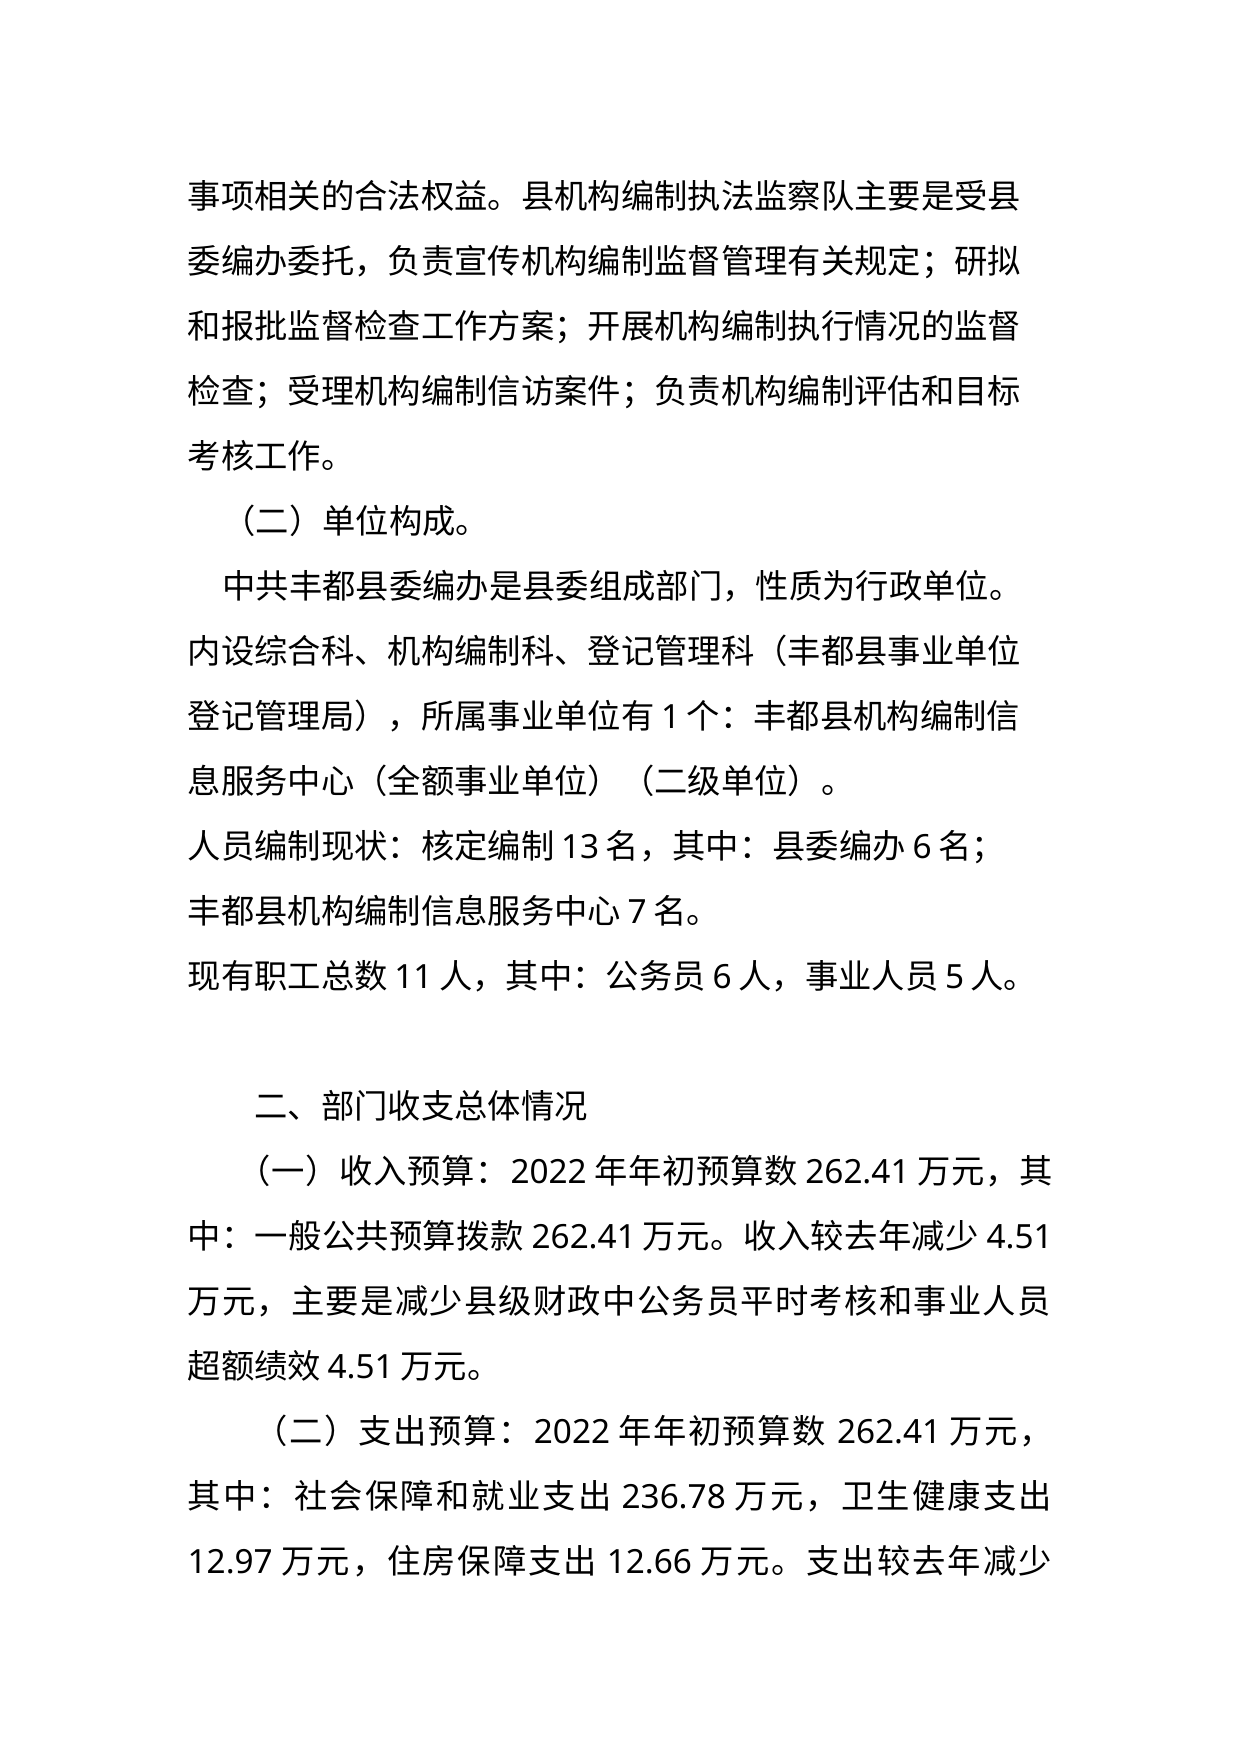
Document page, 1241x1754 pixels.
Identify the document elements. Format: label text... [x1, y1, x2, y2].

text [187, 1397, 1053, 1592]
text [187, 162, 1053, 487]
text （一）收入预算：2022年年初预算数262.41万元，其中：一般公共预算拨款262.41万元。收入较去年减少4.51万元，主要是减少县级财政中公务员平时考核和事业人员超额绩效4.51万元。 [187, 1137, 1053, 1397]
text （二）单位构成。 [187, 487, 1021, 552]
text 二、部门收支总体情况 [187, 1072, 1053, 1137]
text 中共丰都县委编办是县委组成部门，性质为行政单位。内设综合科、机构编制科、登记管理科（丰都县事业单位登记管理局），所属事业单位有1个：丰都县机构编制信息服务中心（全额事业单位）（二级单位）。 人员编制现状：核定编制13名，其中：县委编办6名；丰都县机构编制信息服务中心7名。 现有职工总数11人，其中：公务员6人，事业人员5人。 [187, 552, 1021, 1007]
